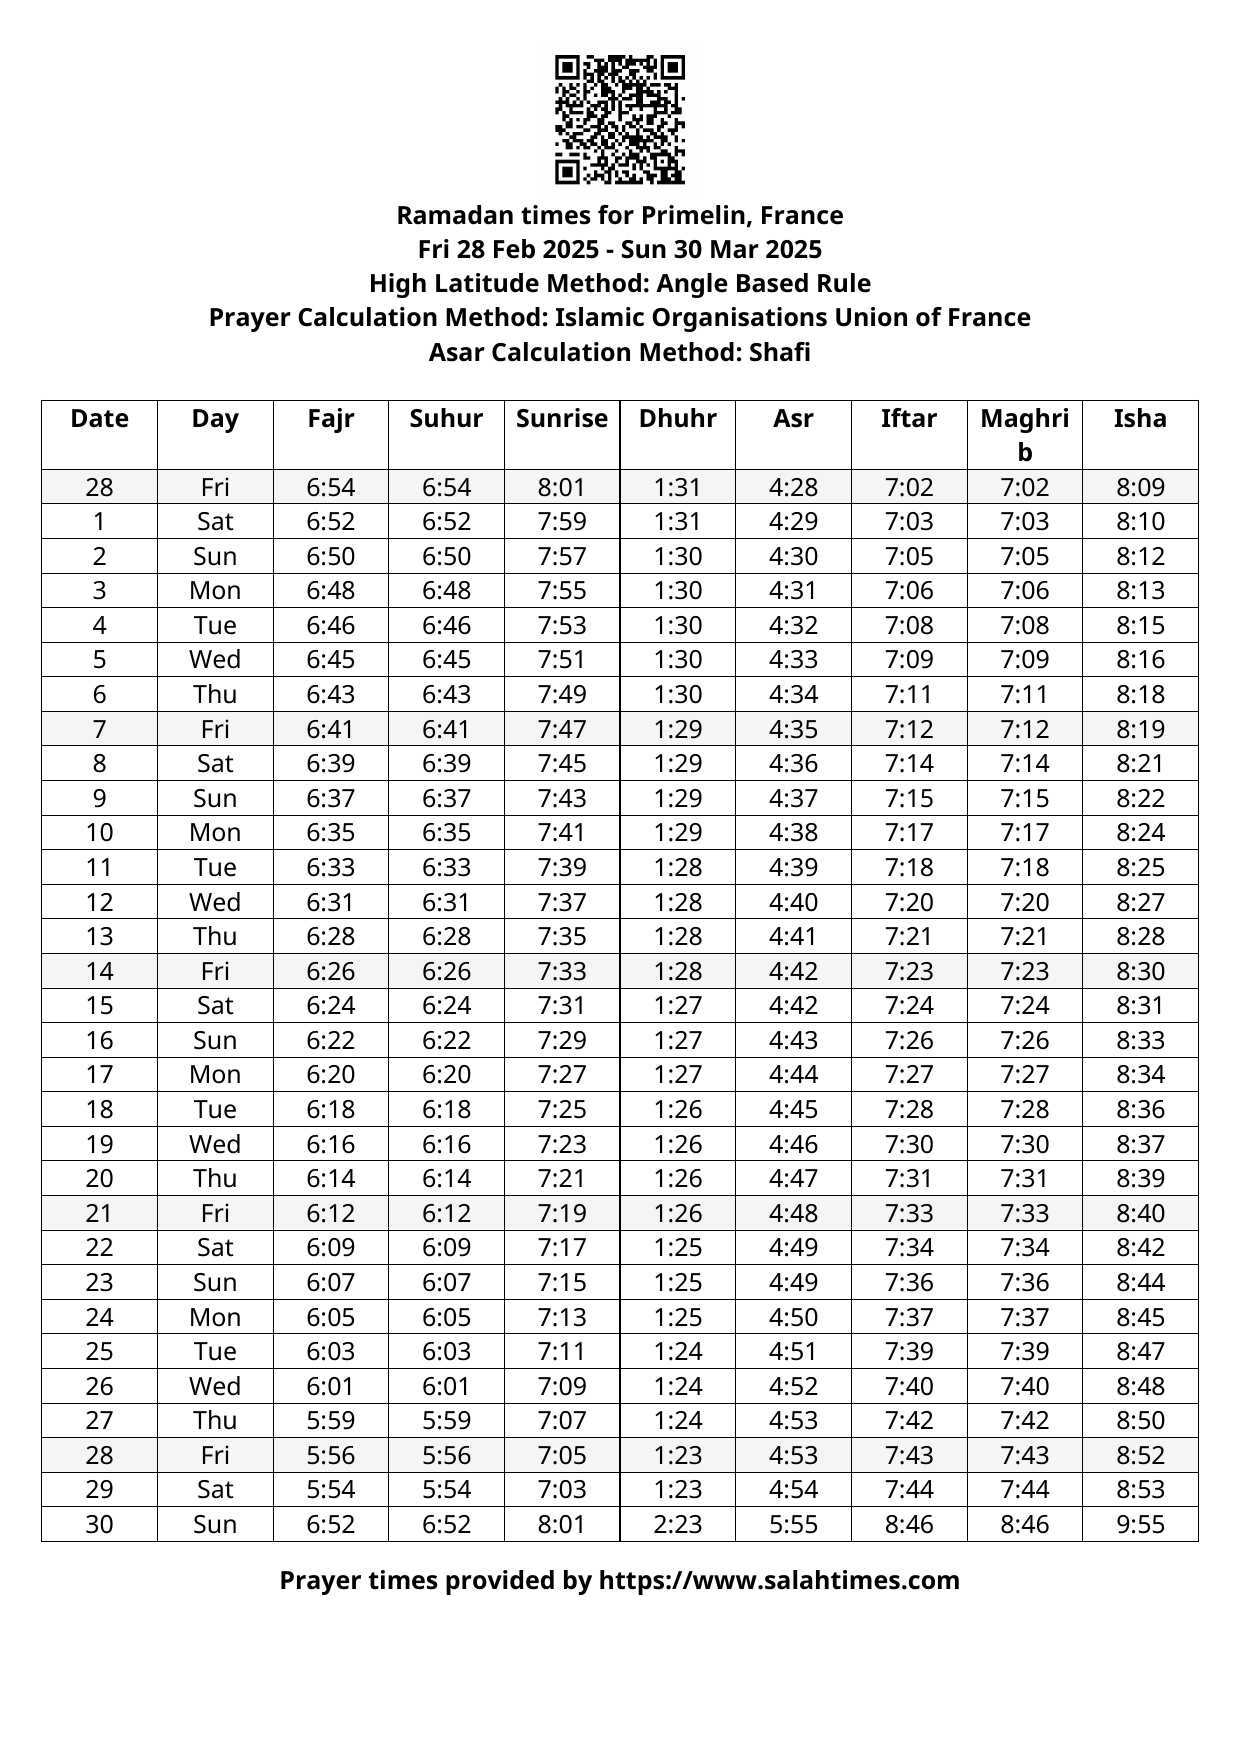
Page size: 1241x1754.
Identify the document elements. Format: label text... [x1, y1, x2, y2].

table_cell 7:11 [968, 677, 1082, 711]
table_cell 7:41 [505, 816, 619, 849]
table_cell 6:54 [389, 470, 504, 503]
table_cell 8:37 [1083, 1127, 1198, 1160]
table_cell 26 [42, 1369, 157, 1402]
table_cell 7:36 [968, 1265, 1082, 1299]
table_cell 7:14 [852, 746, 967, 780]
table_cell 6:50 [389, 539, 504, 572]
table_cell 7:34 [852, 1231, 967, 1264]
table_cell 29 [42, 1473, 157, 1506]
table_cell 8:01 [505, 470, 619, 503]
table_cell 6:46 [389, 608, 504, 642]
table_header Dhuhr [621, 401, 735, 469]
table_cell 6:31 [274, 885, 388, 918]
table_cell 4:54 [736, 1473, 851, 1506]
table_cell 7:37 [852, 1300, 967, 1333]
table_cell 7:17 [505, 1231, 619, 1264]
table_cell 8:09 [1083, 470, 1198, 503]
table_cell 7:27 [852, 1058, 967, 1091]
table_cell 6:14 [389, 1161, 504, 1195]
table_cell 7:36 [852, 1265, 967, 1299]
table_cell 7:27 [968, 1058, 1082, 1091]
table_cell 11 [42, 850, 157, 884]
table_cell 5:59 [389, 1404, 504, 1437]
table_cell 6:24 [274, 989, 388, 1022]
table_cell 7:33 [505, 954, 619, 987]
table_cell Thu [158, 1161, 273, 1195]
table_cell 6:22 [389, 1023, 504, 1057]
table_cell 7:21 [968, 919, 1082, 953]
table_cell 7:53 [505, 608, 619, 642]
table_cell 1:27 [621, 989, 735, 1022]
table_cell 7:05 [852, 539, 967, 572]
table_cell 6:28 [389, 919, 504, 953]
table_cell 7:37 [505, 885, 619, 918]
table_cell Sun [158, 1265, 273, 1299]
table_cell Tue [158, 608, 273, 642]
table_header Isha [1083, 401, 1198, 469]
table_cell 8:42 [1083, 1231, 1198, 1264]
table_cell 4:42 [736, 954, 851, 987]
table_cell 8:52 [1083, 1438, 1198, 1472]
table_cell 7:03 [852, 504, 967, 538]
table_cell Fri [158, 954, 273, 987]
table_cell 6:37 [274, 781, 388, 814]
table_cell Fri [158, 1438, 273, 1472]
table_cell 19 [42, 1127, 157, 1160]
table_cell 4:44 [736, 1058, 851, 1091]
table_cell Sat [158, 989, 273, 1022]
table_cell 7:44 [968, 1473, 1082, 1506]
table_cell 8:12 [1083, 539, 1198, 572]
table_cell 1:29 [621, 816, 735, 849]
table_cell 7:30 [852, 1127, 967, 1160]
table_cell 8:31 [1083, 989, 1198, 1022]
table_cell 1:29 [621, 781, 735, 814]
table_cell 6:05 [389, 1300, 504, 1333]
table_cell 7:12 [968, 712, 1082, 745]
table_cell 7:05 [968, 539, 1082, 572]
table_cell 4:29 [736, 504, 851, 538]
table_cell 1:30 [621, 608, 735, 642]
table_cell 7:29 [505, 1023, 619, 1057]
table_cell 6:35 [389, 816, 504, 849]
table_cell 7:08 [968, 608, 1082, 642]
table_cell 6:12 [389, 1196, 504, 1229]
table_cell 8:27 [1083, 885, 1198, 918]
table_cell 1:30 [621, 643, 735, 676]
table_cell 7:03 [968, 504, 1082, 538]
table_cell 4:45 [736, 1092, 851, 1126]
table_cell 16 [42, 1023, 157, 1057]
table_cell 7:39 [852, 1334, 967, 1368]
table_cell 7:24 [968, 989, 1082, 1022]
table_cell 4:31 [736, 574, 851, 607]
table_cell 6:48 [274, 574, 388, 607]
table_cell 3 [42, 574, 157, 607]
table_cell 6:33 [389, 850, 504, 884]
table_cell 6:52 [389, 504, 504, 538]
table_cell 1:25 [621, 1300, 735, 1333]
table_cell 4:35 [736, 712, 851, 745]
table_header Iftar [852, 401, 967, 469]
table_cell 6:52 [389, 1507, 504, 1541]
table_cell 6:45 [274, 643, 388, 676]
text Ramadan times for Primelin, France [42, 198, 1198, 232]
table_cell 7:15 [505, 1265, 619, 1299]
table_cell 7:40 [852, 1369, 967, 1402]
table_cell Thu [158, 919, 273, 953]
table_cell 7:15 [968, 781, 1082, 814]
table_cell Fri [158, 712, 273, 745]
table_cell 7:28 [852, 1092, 967, 1126]
table_cell 7:28 [968, 1092, 1082, 1126]
table_cell 1:23 [621, 1473, 735, 1506]
table_cell 6:52 [274, 1507, 388, 1541]
table_cell 1 [42, 504, 157, 538]
table_cell 5 [42, 643, 157, 676]
table_cell 6:48 [389, 574, 504, 607]
table_cell 7:31 [505, 989, 619, 1022]
table_cell 5:54 [274, 1473, 388, 1506]
table_cell 6:41 [274, 712, 388, 745]
table_cell Wed [158, 1369, 273, 1402]
table_cell 10 [42, 816, 157, 849]
table_cell 8:21 [1083, 746, 1198, 780]
text Fri 28 Feb 2025 - Sun 30 Mar 2025 [42, 232, 1198, 266]
table_cell 28 [42, 470, 157, 503]
table_cell 6:50 [274, 539, 388, 572]
table_cell 7:19 [505, 1196, 619, 1229]
table_cell 8:50 [1083, 1404, 1198, 1437]
table_cell 5:56 [389, 1438, 504, 1472]
table_cell 7:30 [968, 1127, 1082, 1160]
table_cell 1:23 [621, 1438, 735, 1472]
table_cell 1:28 [621, 850, 735, 884]
table_cell 8 [42, 746, 157, 780]
table_cell 7:57 [505, 539, 619, 572]
text Asar Calculation Method: Shafi [42, 334, 1198, 368]
table_cell 6:39 [389, 746, 504, 780]
table_cell 1:26 [621, 1092, 735, 1126]
table_cell 6:43 [274, 677, 388, 711]
table_cell 6:18 [274, 1092, 388, 1126]
table_cell 7:39 [505, 850, 619, 884]
table_cell 2:23 [621, 1507, 735, 1541]
table_cell 7:26 [852, 1023, 967, 1057]
table_cell 4:53 [736, 1438, 851, 1472]
table_cell 7:51 [505, 643, 619, 676]
table_cell 7:35 [505, 919, 619, 953]
table_cell 7:15 [852, 781, 967, 814]
table_cell 6 [42, 677, 157, 711]
table_cell 4:39 [736, 850, 851, 884]
table_cell 1:31 [621, 504, 735, 538]
table_cell 7:43 [505, 781, 619, 814]
table_header Suhur [389, 401, 504, 469]
table_cell 1:26 [621, 1127, 735, 1160]
table_cell Fri [158, 470, 273, 503]
table_cell 8:30 [1083, 954, 1198, 987]
table_cell 14 [42, 954, 157, 987]
table_cell 25 [42, 1334, 157, 1368]
table_cell 2 [42, 539, 157, 572]
table_cell 6:05 [274, 1300, 388, 1333]
table_cell 8:22 [1083, 781, 1198, 814]
table_cell 7:23 [505, 1127, 619, 1160]
text Prayer times provided by https://www.salahtimes.com [42, 1563, 1198, 1597]
table_cell Tue [158, 1092, 273, 1126]
table_cell 7:06 [852, 574, 967, 607]
table_cell 7:37 [968, 1300, 1082, 1333]
table_cell 8:53 [1083, 1473, 1198, 1506]
table_cell 6:22 [274, 1023, 388, 1057]
table_cell 4:46 [736, 1127, 851, 1160]
table_header Sunrise [505, 401, 619, 469]
table_cell 8:13 [1083, 574, 1198, 607]
table_cell 7:09 [852, 643, 967, 676]
table_cell Sat [158, 1473, 273, 1506]
table_cell 7:33 [968, 1196, 1082, 1229]
table_cell 6:09 [389, 1231, 504, 1264]
table_cell Wed [158, 643, 273, 676]
table_cell Wed [158, 885, 273, 918]
table_cell 7:40 [968, 1369, 1082, 1402]
table_cell 4:49 [736, 1231, 851, 1264]
table_cell Mon [158, 816, 273, 849]
table_cell 7:43 [968, 1438, 1082, 1472]
table_cell 4:48 [736, 1196, 851, 1229]
table_cell 8:39 [1083, 1161, 1198, 1195]
table_cell 1:25 [621, 1231, 735, 1264]
table_cell 7 [42, 712, 157, 745]
table_cell Thu [158, 1404, 273, 1437]
table_cell 8:10 [1083, 504, 1198, 538]
table_header Day [158, 401, 273, 469]
table_cell 17 [42, 1058, 157, 1091]
table_cell 6:03 [389, 1334, 504, 1368]
table_cell 8:48 [1083, 1369, 1198, 1402]
text Prayer Calculation Method: Islamic Organisations Union of France [42, 300, 1198, 334]
table_cell 6:33 [274, 850, 388, 884]
table_cell 1:26 [621, 1196, 735, 1229]
table_cell 6:26 [274, 954, 388, 987]
table_cell 8:25 [1083, 850, 1198, 884]
table_cell 8:24 [1083, 816, 1198, 849]
table_cell 1:28 [621, 954, 735, 987]
table_cell 7:18 [968, 850, 1082, 884]
table_cell 4:53 [736, 1404, 851, 1437]
table_cell 1:24 [621, 1369, 735, 1402]
table_cell 7:23 [852, 954, 967, 987]
table_cell 8:01 [505, 1507, 619, 1541]
table_cell 6:09 [274, 1231, 388, 1264]
table_cell 6:54 [274, 470, 388, 503]
table_cell 7:45 [505, 746, 619, 780]
table_cell 6:46 [274, 608, 388, 642]
table_cell 28 [42, 1438, 157, 1472]
table_cell 4:47 [736, 1161, 851, 1195]
table_cell 8:44 [1083, 1265, 1198, 1299]
table_cell Mon [158, 1300, 273, 1333]
table_cell 4:42 [736, 989, 851, 1022]
table_cell 6:26 [389, 954, 504, 987]
table_cell 5:56 [274, 1438, 388, 1472]
table_cell 7:09 [505, 1369, 619, 1402]
table_cell 7:20 [852, 885, 967, 918]
table_header Maghrib [968, 401, 1082, 469]
table_cell 7:33 [852, 1196, 967, 1229]
table_cell 1:27 [621, 1058, 735, 1091]
table_cell 6:45 [389, 643, 504, 676]
table_cell Wed [158, 1127, 273, 1160]
table_cell 4 [42, 608, 157, 642]
table_cell 1:24 [621, 1404, 735, 1437]
table_cell 5:55 [736, 1507, 851, 1541]
table_cell 4:52 [736, 1369, 851, 1402]
table_header Date [42, 401, 157, 469]
table_cell 1:29 [621, 712, 735, 745]
table_cell 8:18 [1083, 677, 1198, 711]
table_cell 24 [42, 1300, 157, 1333]
table_cell 22 [42, 1231, 157, 1264]
table_cell Sat [158, 1231, 273, 1264]
table_cell 1:30 [621, 574, 735, 607]
table_cell 6:03 [274, 1334, 388, 1368]
table_cell 7:39 [968, 1334, 1082, 1368]
table_cell 6:20 [274, 1058, 388, 1091]
table_cell 4:49 [736, 1265, 851, 1299]
table_cell 7:02 [852, 470, 967, 503]
table_header Asr [736, 401, 851, 469]
table_cell 6:01 [389, 1369, 504, 1402]
table_cell 8:34 [1083, 1058, 1198, 1091]
table_cell 6:07 [274, 1265, 388, 1299]
table_cell 6:14 [274, 1161, 388, 1195]
table_cell 7:26 [968, 1023, 1082, 1057]
table_cell 6:12 [274, 1196, 388, 1229]
table_cell 6:37 [389, 781, 504, 814]
table_cell 6:20 [389, 1058, 504, 1091]
table_cell 15 [42, 989, 157, 1022]
table_cell 7:44 [852, 1473, 967, 1506]
table_cell 7:06 [968, 574, 1082, 607]
table_cell 4:30 [736, 539, 851, 572]
table_cell 1:28 [621, 919, 735, 953]
table_cell 8:28 [1083, 919, 1198, 953]
table_cell 4:28 [736, 470, 851, 503]
table_cell 4:34 [736, 677, 851, 711]
table_cell 6:01 [274, 1369, 388, 1402]
table_cell 23 [42, 1265, 157, 1299]
table_cell 8:15 [1083, 608, 1198, 642]
table_cell 8:45 [1083, 1300, 1198, 1333]
table_cell 4:36 [736, 746, 851, 780]
table_cell Tue [158, 1334, 273, 1368]
table_cell 7:31 [968, 1161, 1082, 1195]
table_cell 7:07 [505, 1404, 619, 1437]
table_cell Fri [158, 1196, 273, 1229]
table_cell 6:52 [274, 504, 388, 538]
table_cell 6:35 [274, 816, 388, 849]
table_cell 8:46 [852, 1507, 967, 1541]
table_cell 7:17 [968, 816, 1082, 849]
table_cell 9 [42, 781, 157, 814]
table_cell Sun [158, 781, 273, 814]
table_cell 4:32 [736, 608, 851, 642]
table_cell Tue [158, 850, 273, 884]
table_cell 7:14 [968, 746, 1082, 780]
table_cell 6:16 [274, 1127, 388, 1160]
table_cell 8:47 [1083, 1334, 1198, 1368]
table_cell 7:34 [968, 1231, 1082, 1264]
table_cell 6:39 [274, 746, 388, 780]
table_cell 7:12 [852, 712, 967, 745]
table_cell 1:25 [621, 1265, 735, 1299]
table_cell 8:19 [1083, 712, 1198, 745]
table_cell 7:11 [852, 677, 967, 711]
table_cell 7:08 [852, 608, 967, 642]
table_header Fajr [274, 401, 388, 469]
table_cell 6:41 [389, 712, 504, 745]
table_cell 8:40 [1083, 1196, 1198, 1229]
table_cell 1:27 [621, 1023, 735, 1057]
table_cell 6:16 [389, 1127, 504, 1160]
table_cell 8:16 [1083, 643, 1198, 676]
table_cell 1:31 [621, 470, 735, 503]
table_cell 4:50 [736, 1300, 851, 1333]
table_cell 9:55 [1083, 1507, 1198, 1541]
table_cell Mon [158, 574, 273, 607]
table_cell 4:41 [736, 919, 851, 953]
table_cell 1:28 [621, 885, 735, 918]
table_cell 7:17 [852, 816, 967, 849]
text High Latitude Method: Angle Based Rule [42, 266, 1198, 300]
table_cell 20 [42, 1161, 157, 1195]
table_cell 7:02 [968, 470, 1082, 503]
table_cell 7:09 [968, 643, 1082, 676]
table_cell 6:07 [389, 1265, 504, 1299]
table_cell 6:24 [389, 989, 504, 1022]
table_cell 5:54 [389, 1473, 504, 1506]
table_cell 7:11 [505, 1334, 619, 1368]
table_cell 7:42 [852, 1404, 967, 1437]
table_cell Sun [158, 1023, 273, 1057]
table_cell Mon [158, 1058, 273, 1091]
table_cell 1:30 [621, 539, 735, 572]
table_cell 7:20 [968, 885, 1082, 918]
table_cell 1:26 [621, 1161, 735, 1195]
table_cell Sun [158, 1507, 273, 1541]
table_cell 1:29 [621, 746, 735, 780]
table_cell 4:43 [736, 1023, 851, 1057]
table_cell 8:33 [1083, 1023, 1198, 1057]
table_cell 7:59 [505, 504, 619, 538]
table_cell 5:59 [274, 1404, 388, 1437]
table_cell 7:55 [505, 574, 619, 607]
table_cell 7:23 [968, 954, 1082, 987]
table_cell 7:21 [852, 919, 967, 953]
table_cell 4:38 [736, 816, 851, 849]
table_cell 6:43 [389, 677, 504, 711]
table_cell Sat [158, 504, 273, 538]
table_cell Sun [158, 539, 273, 572]
table_cell 7:05 [505, 1438, 619, 1472]
table_cell 7:31 [852, 1161, 967, 1195]
table_cell 4:51 [736, 1334, 851, 1368]
table_cell 18 [42, 1092, 157, 1126]
table_cell Sat [158, 746, 273, 780]
table_cell 8:36 [1083, 1092, 1198, 1126]
table_cell 7:43 [852, 1438, 967, 1472]
picture [542, 41, 699, 198]
table_cell 7:18 [852, 850, 967, 884]
table_cell 7:47 [505, 712, 619, 745]
table_cell 30 [42, 1507, 157, 1541]
table_cell 7:42 [968, 1404, 1082, 1437]
table_cell 7:25 [505, 1092, 619, 1126]
table_cell 21 [42, 1196, 157, 1229]
table_cell 7:24 [852, 989, 967, 1022]
table_cell 1:30 [621, 677, 735, 711]
table_cell 4:33 [736, 643, 851, 676]
table_cell Thu [158, 677, 273, 711]
table_cell 1:24 [621, 1334, 735, 1368]
table_cell 13 [42, 919, 157, 953]
table_cell 6:31 [389, 885, 504, 918]
table_cell 7:21 [505, 1161, 619, 1195]
table_cell 27 [42, 1404, 157, 1437]
table_cell 12 [42, 885, 157, 918]
table_cell 4:40 [736, 885, 851, 918]
table_cell 7:27 [505, 1058, 619, 1091]
table_cell 6:18 [389, 1092, 504, 1126]
table_cell 7:49 [505, 677, 619, 711]
table_cell 7:03 [505, 1473, 619, 1506]
table_cell 4:37 [736, 781, 851, 814]
table_cell 6:28 [274, 919, 388, 953]
table_cell 7:13 [505, 1300, 619, 1333]
table_cell 8:46 [968, 1507, 1082, 1541]
